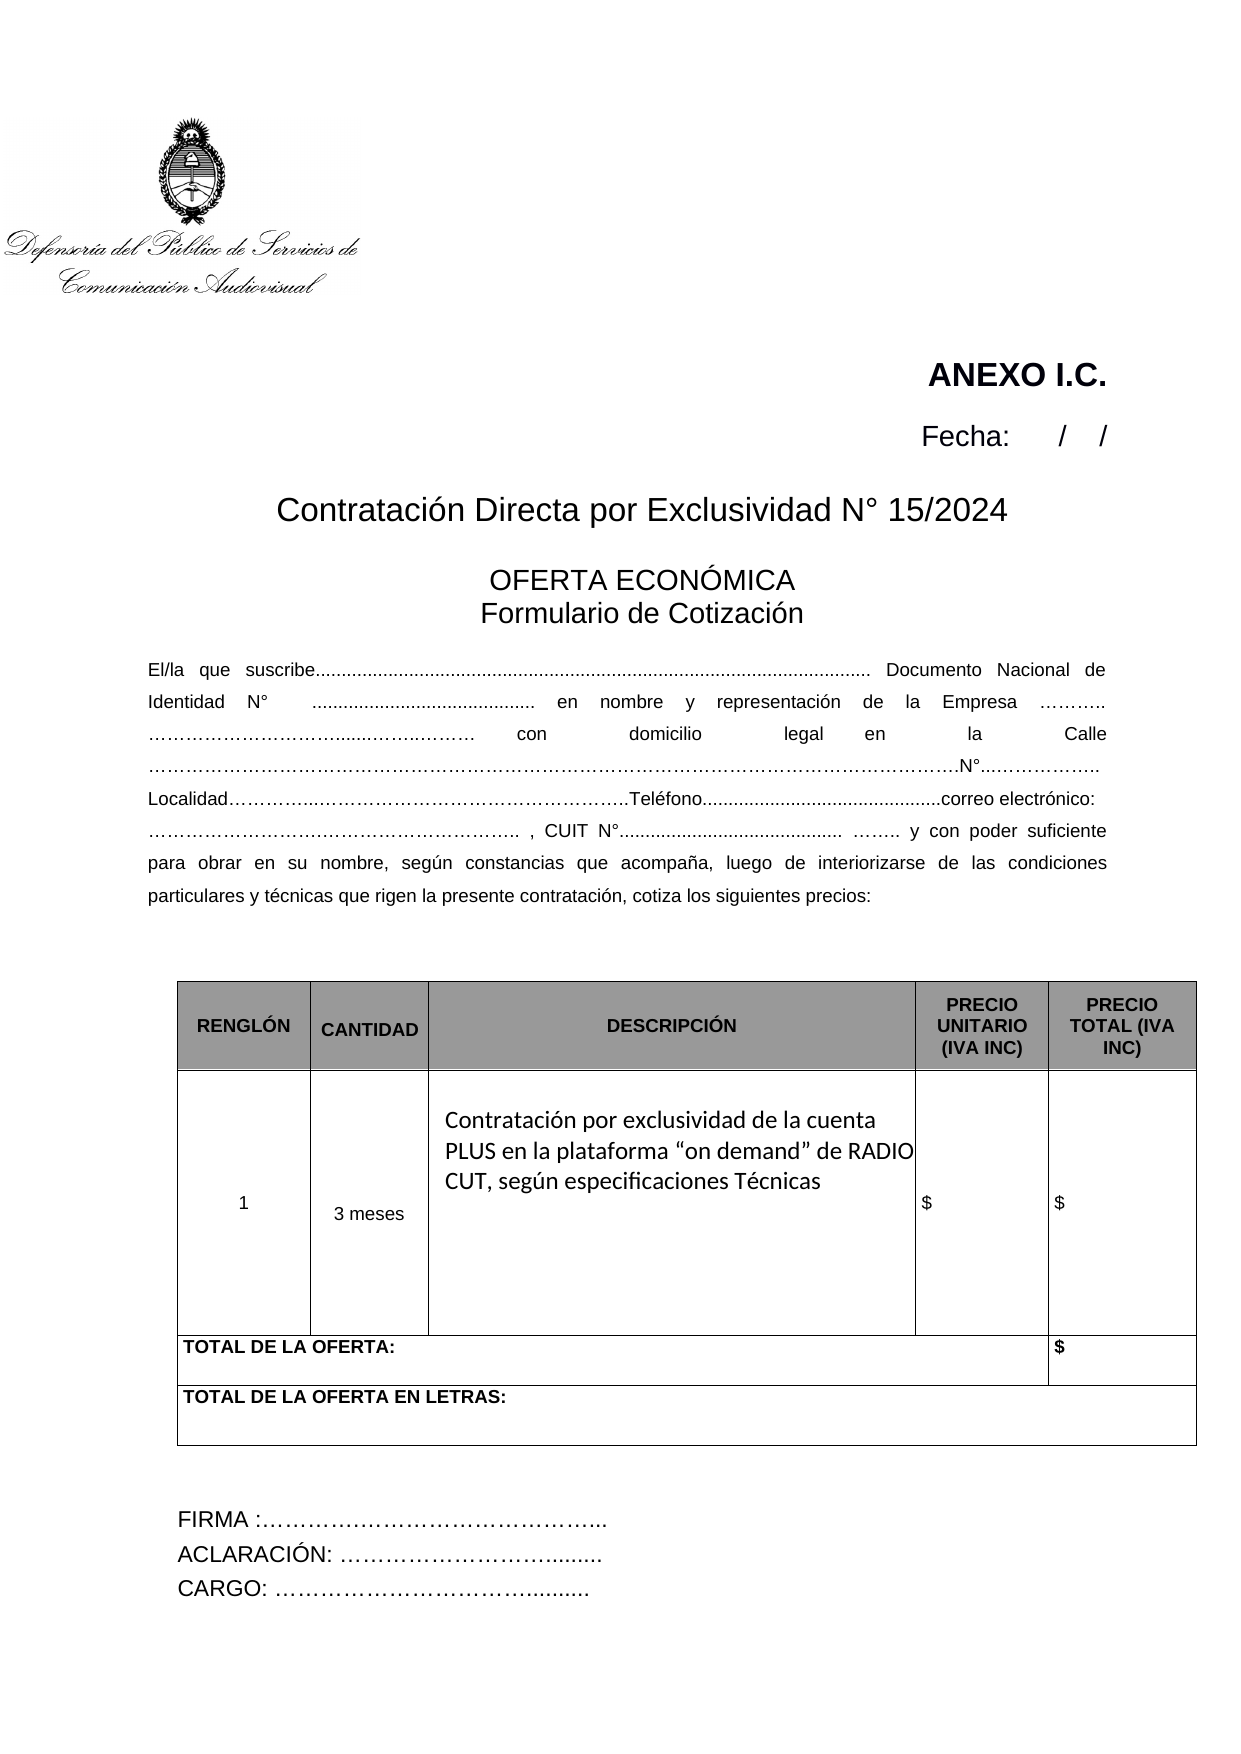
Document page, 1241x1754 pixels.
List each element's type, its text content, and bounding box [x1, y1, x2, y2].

table_header PRECIO TOTAL (IVA INC) [1049, 982, 1196, 1069]
table_header CANTIDAD [311, 982, 428, 1069]
table_cell $ [916, 1071, 1048, 1335]
table_cell TOTAL DE LA OFERTA: [178, 1336, 1048, 1385]
text ACLARACIÓN: ………………………......... [177, 1541, 1107, 1567]
table_header PRECIO UNITARIO (IVA INC) [916, 982, 1048, 1069]
text ANEXO I.C. [177, 355, 1107, 393]
text ……………………….………………………….. , CUIT N°........................................... …….. y con poder suficiente para obrar en su nombre, según constancias que acompaña, luego de interiorizarse de las condiciones particulares y técnicas que rigen la presente contratación, cotiza los siguientes precios: [148, 820, 1107, 906]
text Contratación Directa por Exclusividad N° 15/2024 [177, 491, 1107, 529]
table_cell $ [1049, 1336, 1196, 1385]
table_cell [429, 1071, 915, 1335]
table_cell 3 meses [311, 1071, 428, 1335]
text Fecha: / / [177, 418, 1107, 452]
table_cell 1 [178, 1071, 310, 1335]
table_header DESCRIPCIÓN [429, 982, 915, 1069]
text El/la que suscribe........................................................................................................... Documento Nacional de Identidad N° ........................................... en nombre y representación de la Empresa ………..………………………….......……..……… con domicilio legal en la Calle ………………………………………………………………………………………………………………….N°...…………….. Localidad…………...…………………………………………..Teléfono..............................................correo electrónico: [148, 658, 1107, 809]
table_cell TOTAL DE LA OFERTA EN LETRAS: [178, 1386, 1196, 1445]
picture [3, 117, 361, 295]
table_cell $ [1049, 1071, 1196, 1335]
text OFERTA ECONÓMICA [177, 562, 1107, 596]
text CARGO: …………………………….......... [177, 1575, 1107, 1601]
text FIRMA :………….…………………………... [177, 1506, 1107, 1532]
text Formulario de Cotización [177, 596, 1107, 629]
table_header RENGLÓN [178, 982, 310, 1069]
